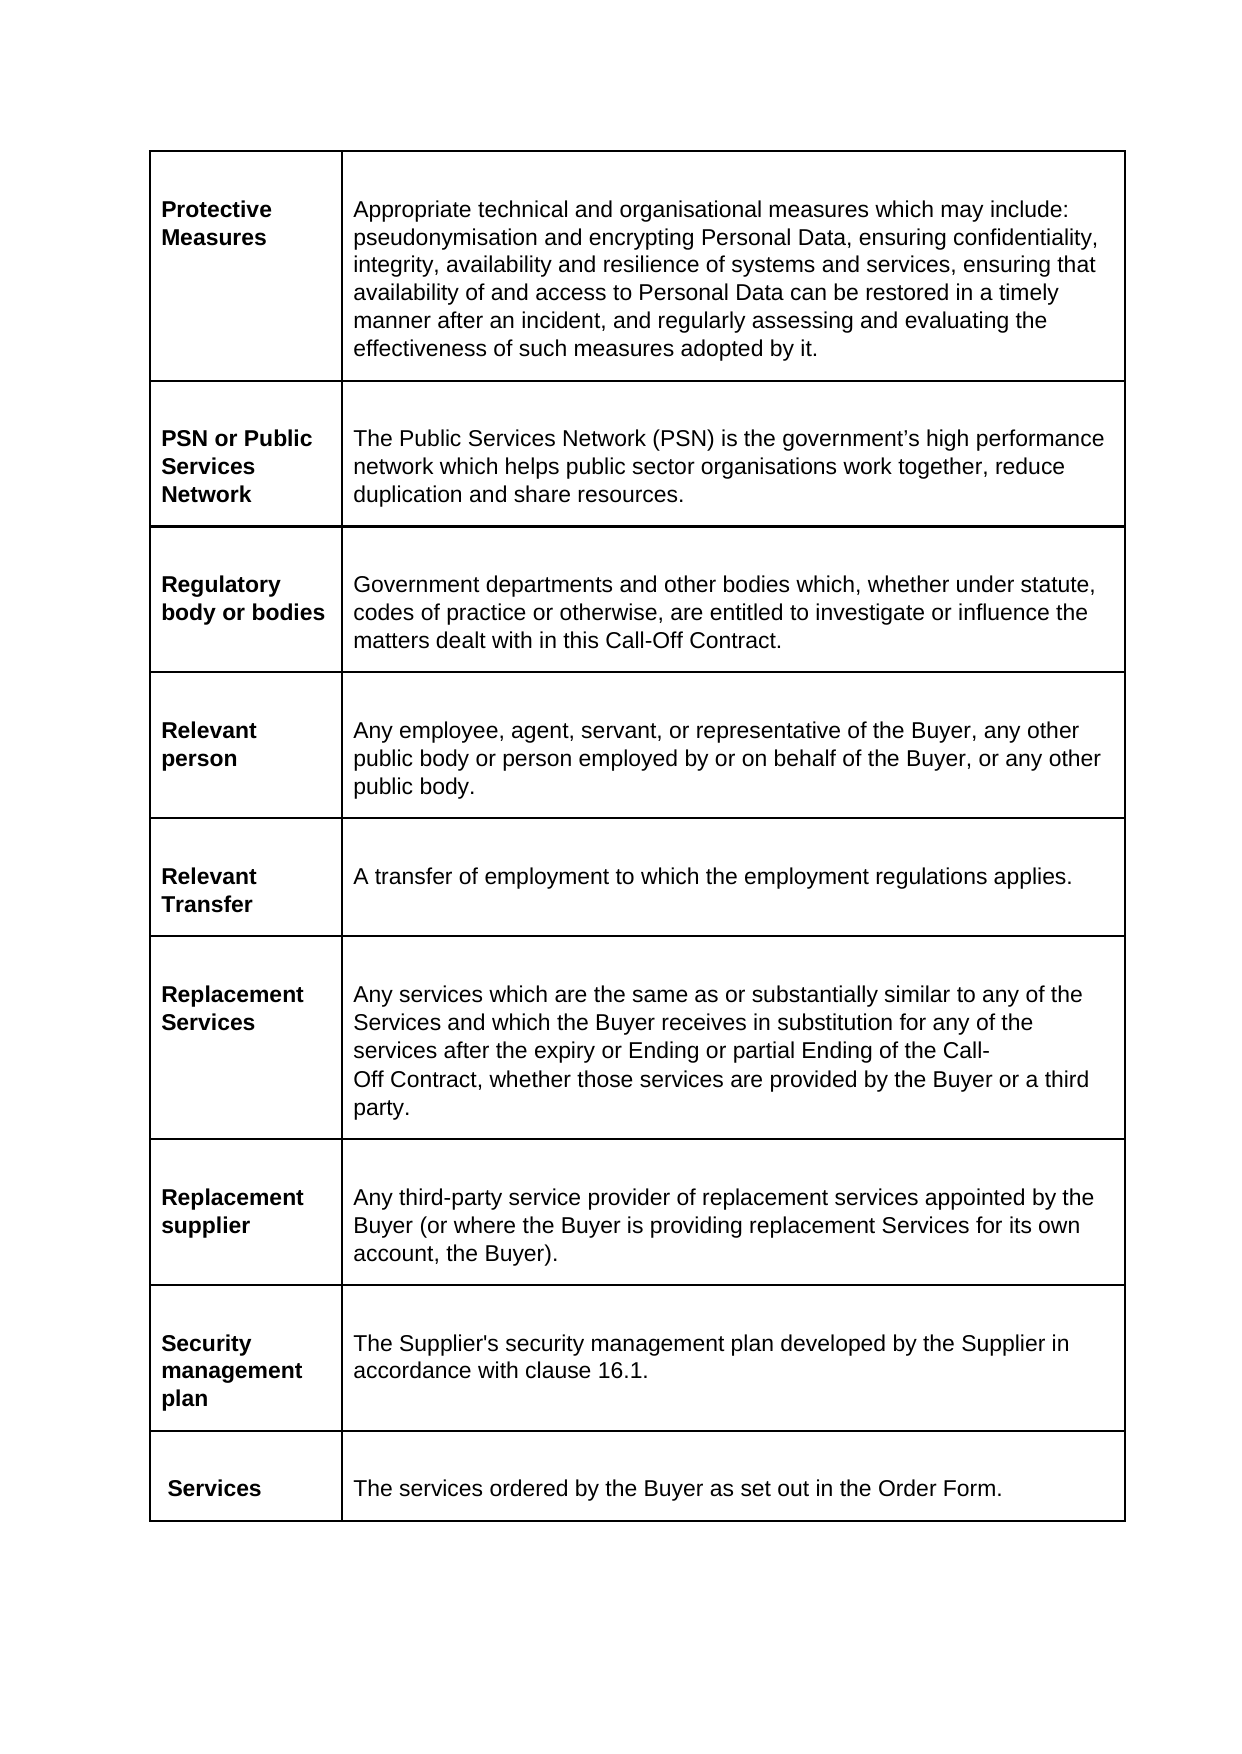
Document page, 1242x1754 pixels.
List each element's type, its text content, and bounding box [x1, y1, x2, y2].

table_cell Any third-party service provider of replacement services appointed by the Buyer (or where the Buyer is providing replacement Services for its own account, the Buyer). [343, 1140, 1124, 1284]
table_cell Services [151, 1432, 341, 1520]
table_cell The services ordered by the Buyer as set out in the Order Form. [343, 1432, 1124, 1520]
table_cell Regulatory body or bodies [151, 528, 341, 671]
table_cell The Public Services Network (PSN) is the government’s high performance network which helps public sector organisations work together, reduce duplication and share resources. [343, 382, 1124, 525]
table_cell Protective Measures [151, 152, 341, 379]
table_cell Any employee, agent, servant, or representative of the Buyer, any other public body or person employed by or on behalf of the Buyer, or any other public body. [343, 673, 1124, 817]
table_cell Relevant person [151, 673, 341, 817]
table_cell Security management plan [151, 1286, 341, 1430]
table_cell Replacement Services [151, 937, 341, 1138]
table_cell Replacement supplier [151, 1140, 341, 1284]
table_cell Appropriate technical and organisational measures which may include: pseudonymisation and encrypting Personal Data, ensuring confidentiality, integrity, availability and resilience of systems and services, ensuring that availability of and access to Personal Data can be restored in a timely manner after an incident, and regularly assessing and evaluating the effectiveness of such measures adopted by it. [343, 152, 1124, 379]
table_cell Government departments and other bodies which, whether under statute, codes of practice or otherwise, are entitled to investigate or influence the matters dealt with in this Call-Off Contract. [343, 528, 1124, 671]
table_cell A transfer of employment to which the employment regulations applies. [343, 819, 1124, 935]
table_cell Relevant Transfer [151, 819, 341, 935]
table_cell PSN or Public Services Network [151, 382, 341, 525]
table_cell Any services which are the same as or substantially similar to any of the Services and which the Buyer receives in substitution for any of the services after the expiry or Ending or partial Ending of the Call- Off Contract, whether those services are provided by the Buyer or a third party. [343, 937, 1124, 1138]
table_cell The Supplier's security management plan developed by the Supplier in accordance with clause 16.1. [343, 1286, 1124, 1430]
